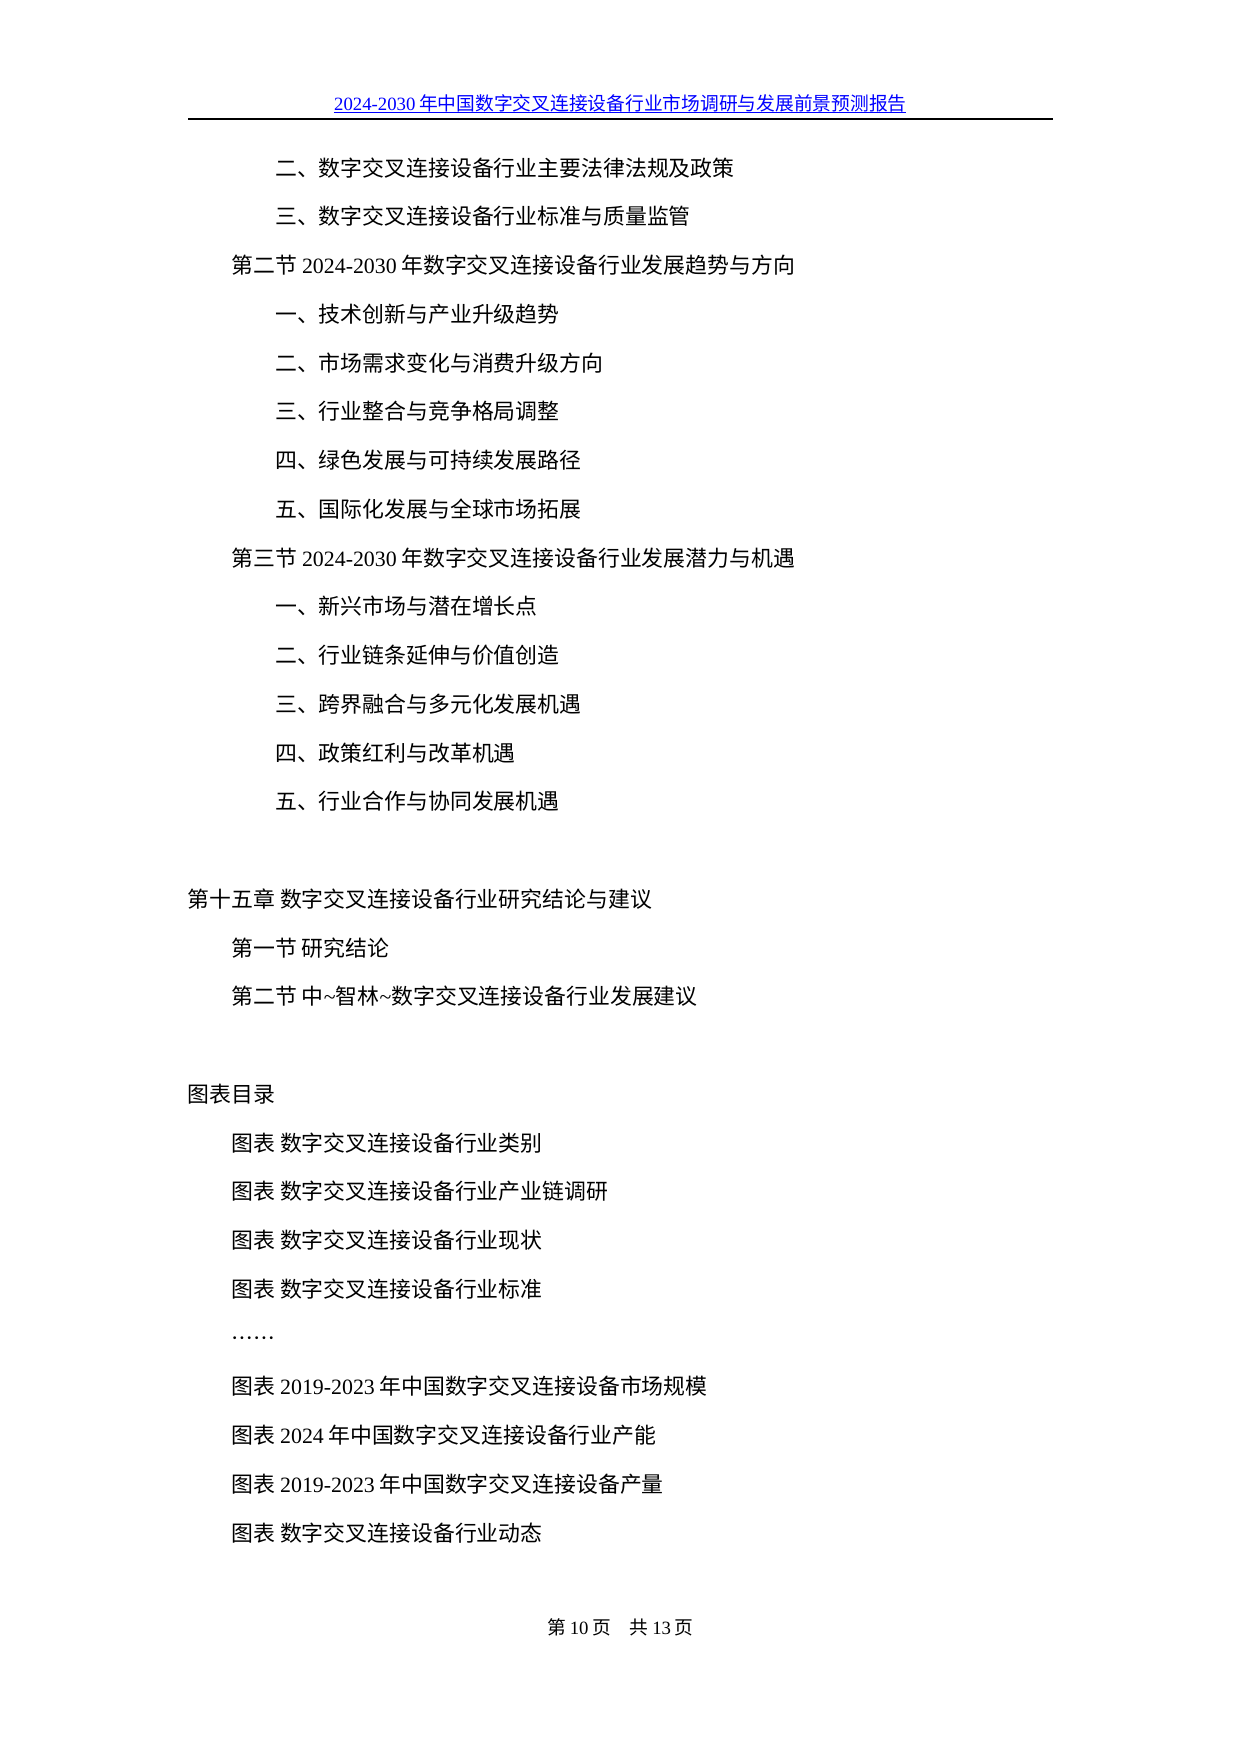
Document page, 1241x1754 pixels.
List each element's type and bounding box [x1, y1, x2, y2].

text [187, 150, 1053, 1548]
